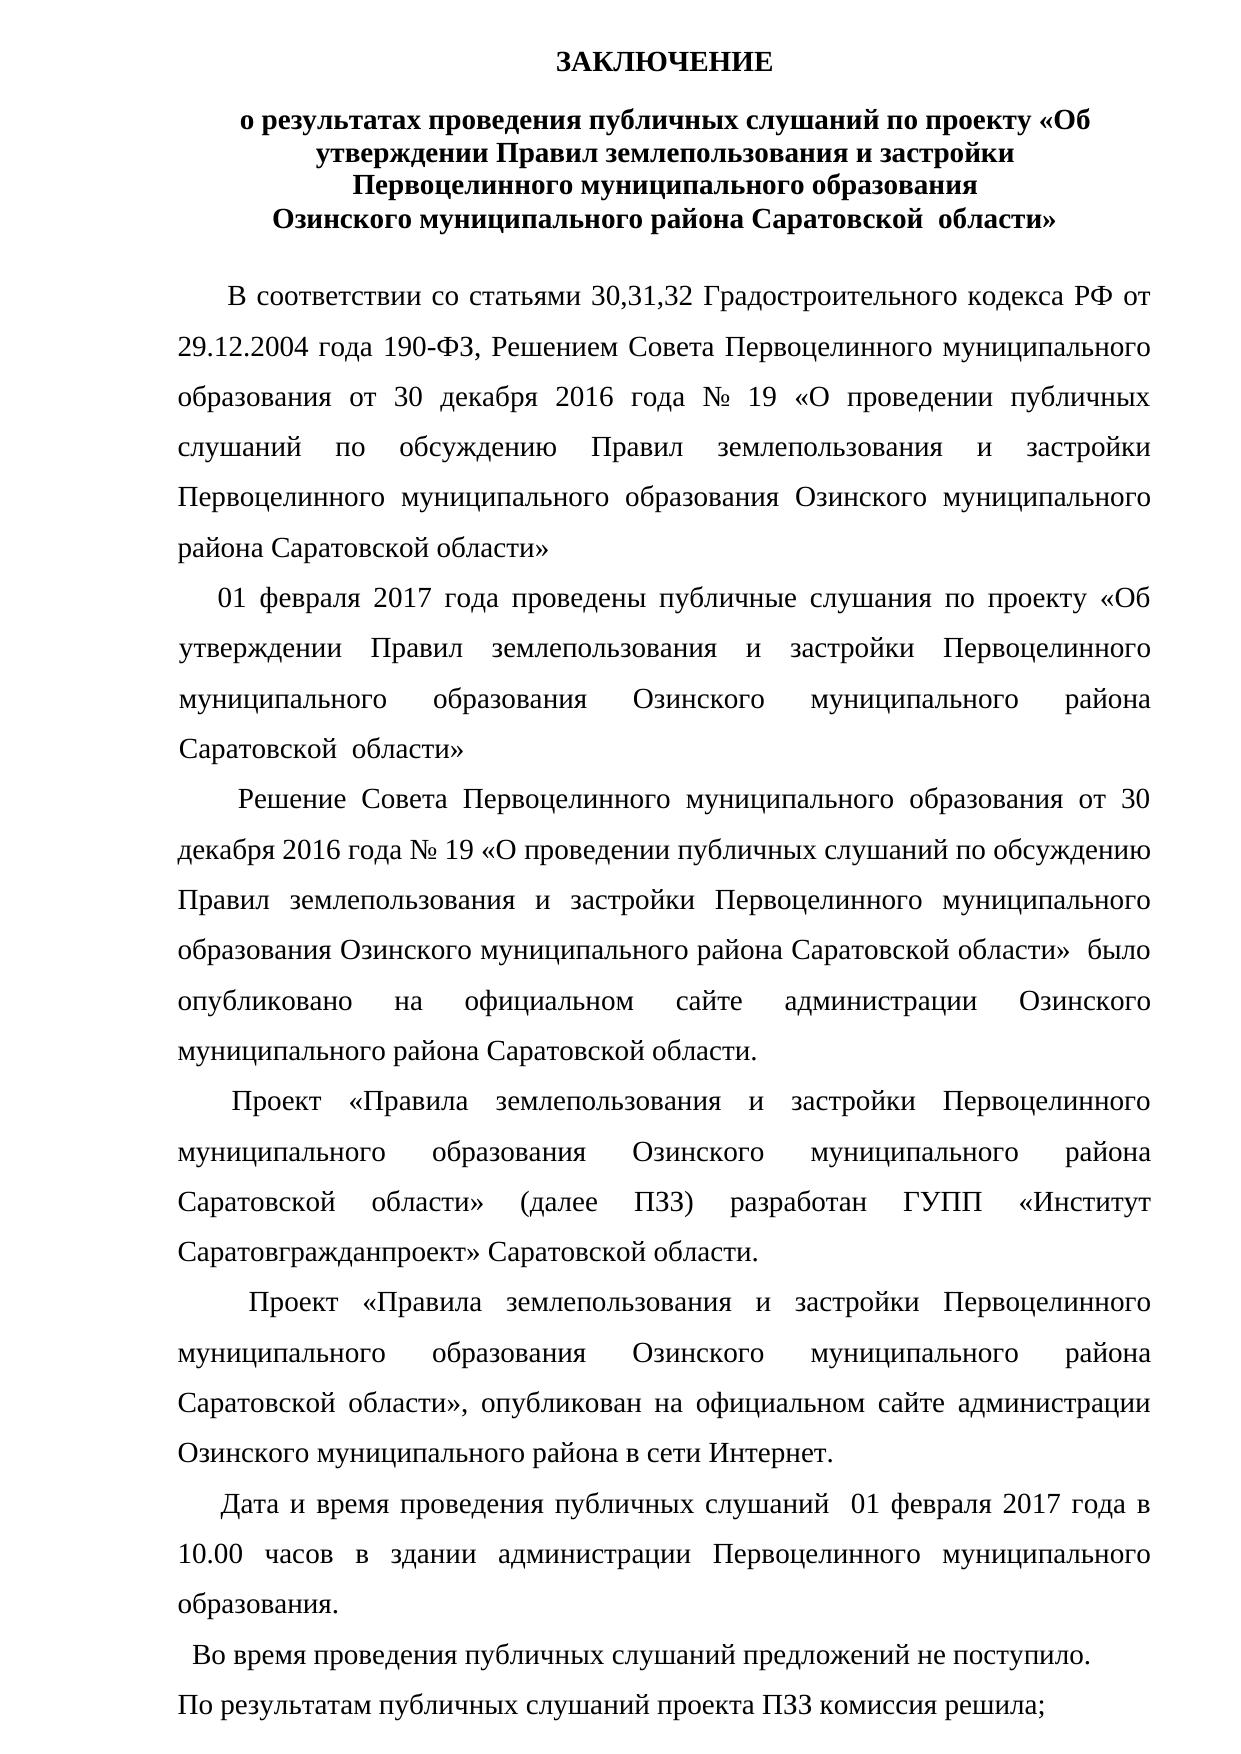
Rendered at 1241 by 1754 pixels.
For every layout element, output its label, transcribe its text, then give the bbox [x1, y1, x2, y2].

text 01 февраля 2017 года проведены публичные слушания по проекту «Об утверждении Правил землепользования и застройки Первоцелинного муниципального образования Озинского муниципального района Саратовской области» [179, 580, 1152, 765]
text ЗАКЛЮЧЕНИЕ [177, 44, 1152, 78]
text Озинского муниципального района Саратовской области» [177, 201, 1152, 235]
text о результатах проведения публичных слушаний по проекту «Об утверждении Правил землепользования и застройки [179, 104, 1152, 169]
text В соответствии со статьями 30,31,32 Градостроительного кодекса РФ от 29.12.2004 года 190-ФЗ, Решением Совета Первоцелинного муниципального образования от 30 декабря 2016 года № 19 «О проведении публичных слушаний по обсуждению Правил землепользования и застройки Первоцелинного муниципального образования Озинского муниципального района Саратовской области» [177, 278, 1152, 563]
text Во время проведения публичных слушаний предложений не поступило. [177, 1637, 1152, 1670]
text Решение Совета Первоцелинного муниципального образования от 30 декабря 2016 года № 19 «О проведении публичных слушаний по обсуждению Правил землепользования и застройки Первоцелинного муниципального образования Озинского муниципального района Саратовской области» было опубликовано на официальном сайте администрации Озинского муниципального района Саратовской области. [177, 781, 1152, 1067]
text По результатам публичных слушаний проекта ПЗЗ комиссия решила; [177, 1687, 1152, 1721]
text Дата и время проведения публичных слушаний 01 февраля 2017 года в 10.00 часов в здании администрации Первоцелинного муниципального образования. [177, 1486, 1152, 1620]
text Первоцелинного муниципального образования [179, 169, 1152, 201]
text Проект «Правила землепользования и застройки Первоцелинного муниципального образования Озинского муниципального района Саратовской области», опубликован на официальном сайте администрации Озинского муниципального района в сети Интернет. [177, 1284, 1152, 1469]
text Проект «Правила землепользования и застройки Первоцелинного муниципального образования Озинского муниципального района Саратовской области» (далее ПЗЗ) разработан ГУПП «Институт Саратовгражданпроект» Саратовской области. [177, 1083, 1152, 1268]
